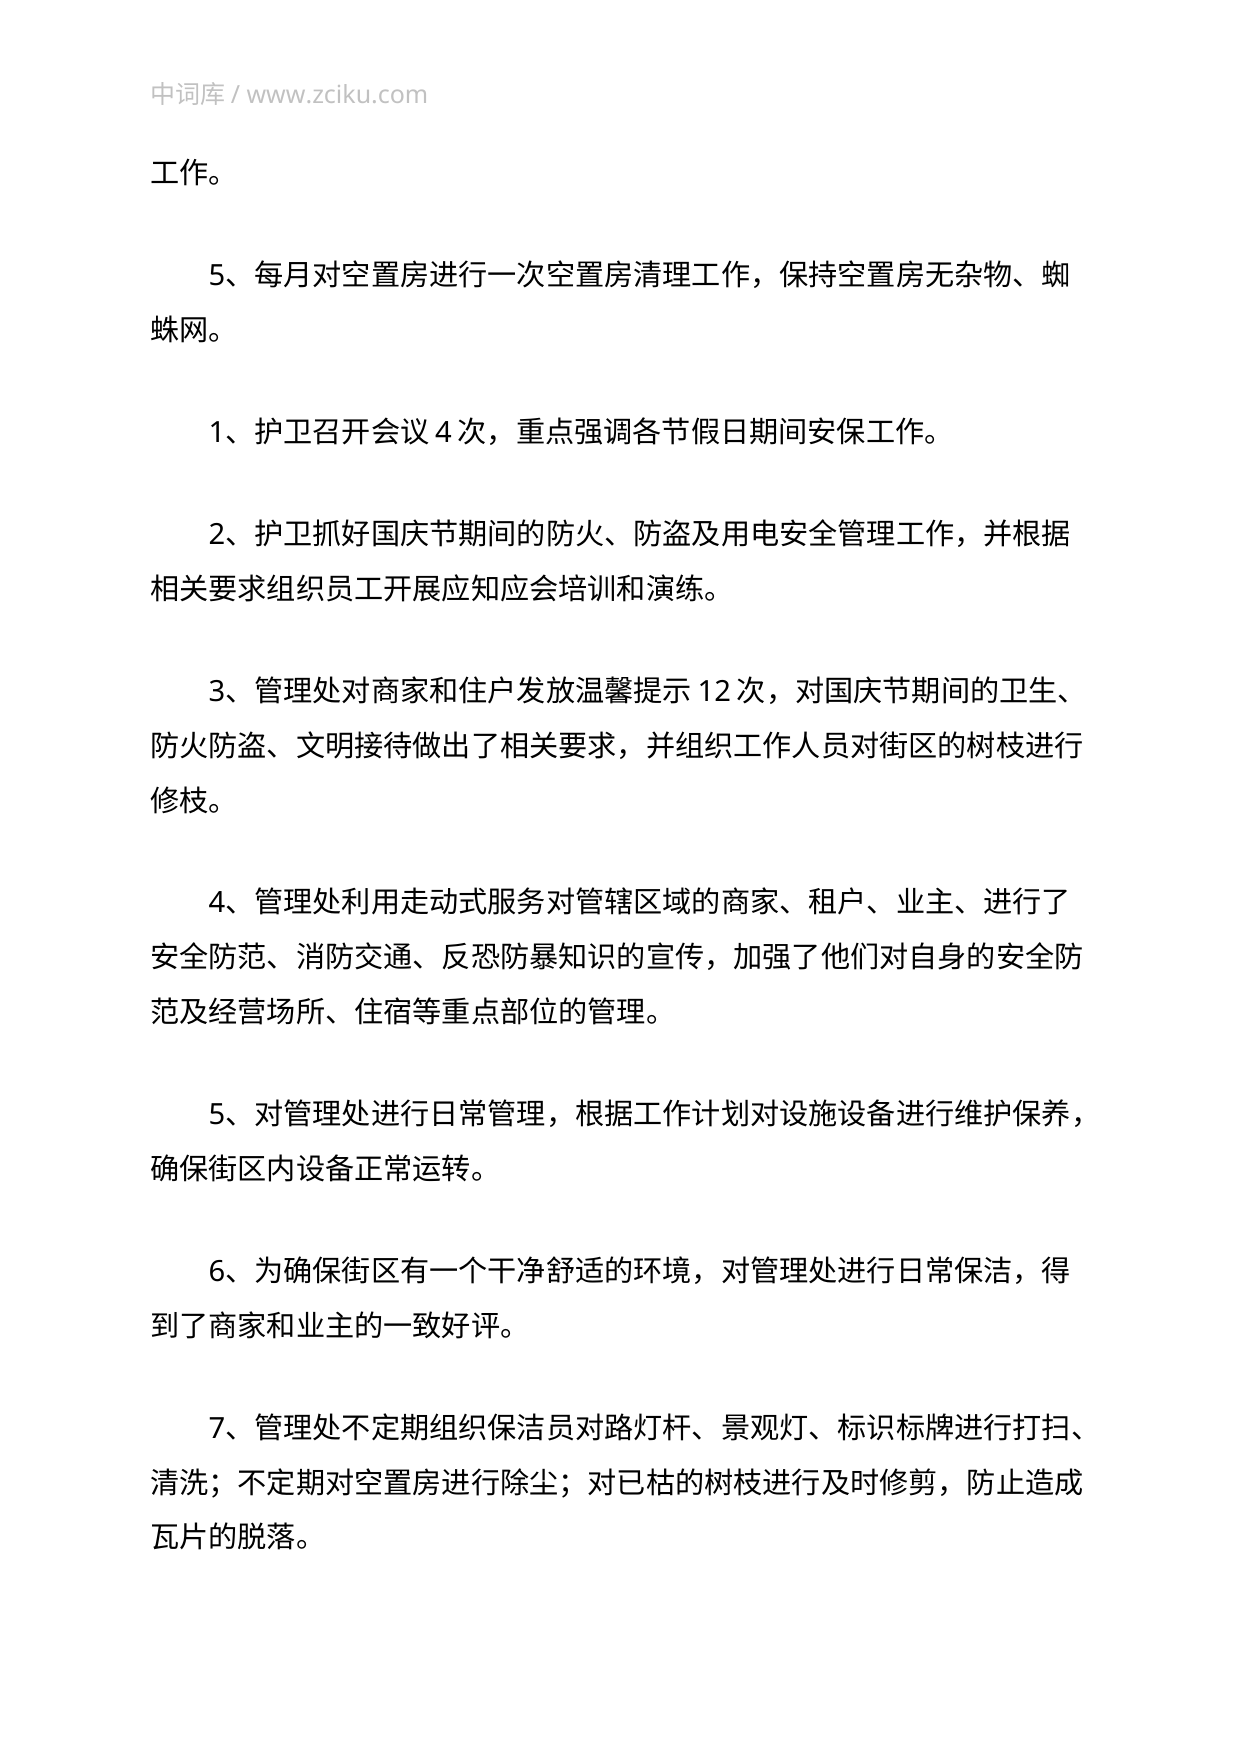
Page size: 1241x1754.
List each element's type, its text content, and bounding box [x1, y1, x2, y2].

text 5、对管理处进行日常管理，根据工作计划对设施设备进行维护保养，确保街区内设备正常运转。 [150, 1091, 1090, 1188]
text 5、每月对空置房进行一次空置房清理工作，保持空置房无杂物、蜘蛛网。 [150, 252, 1090, 349]
text 1、护卫召开会议4次，重点强调各节假日期间安保工作。 [150, 408, 1090, 451]
text 3、管理处对商家和住户发放温馨提示12次，对国庆节期间的卫生、防火防盗、文明接待做出了相关要求，并组织工作人员对街区的树枝进行修枝。 [150, 667, 1090, 819]
text 2、护卫抓好国庆节期间的防火、防盗及用电安全管理工作，并根据相关要求组织员工开展应知应会培训和演练。 [150, 511, 1090, 608]
text 7、管理处不定期组织保洁员对路灯杆、景观灯、标识标牌进行打扫、清洗；不定期对空置房进行除尘；对已枯的树枝进行及时修剪，防止造成瓦片的脱落。 [150, 1404, 1090, 1556]
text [150, 150, 1090, 192]
text 6、为确保街区有一个干净舒适的环境，对管理处进行日常保洁，得到了商家和业主的一致好评。 [150, 1247, 1090, 1345]
text 4、管理处利用走动式服务对管辖区域的商家、租户、业主、进行了安全防范、消防交通、反恐防暴知识的宣传，加强了他们对自身的安全防范及经营场所、住宿等重点部位的管理。 [150, 879, 1090, 1031]
